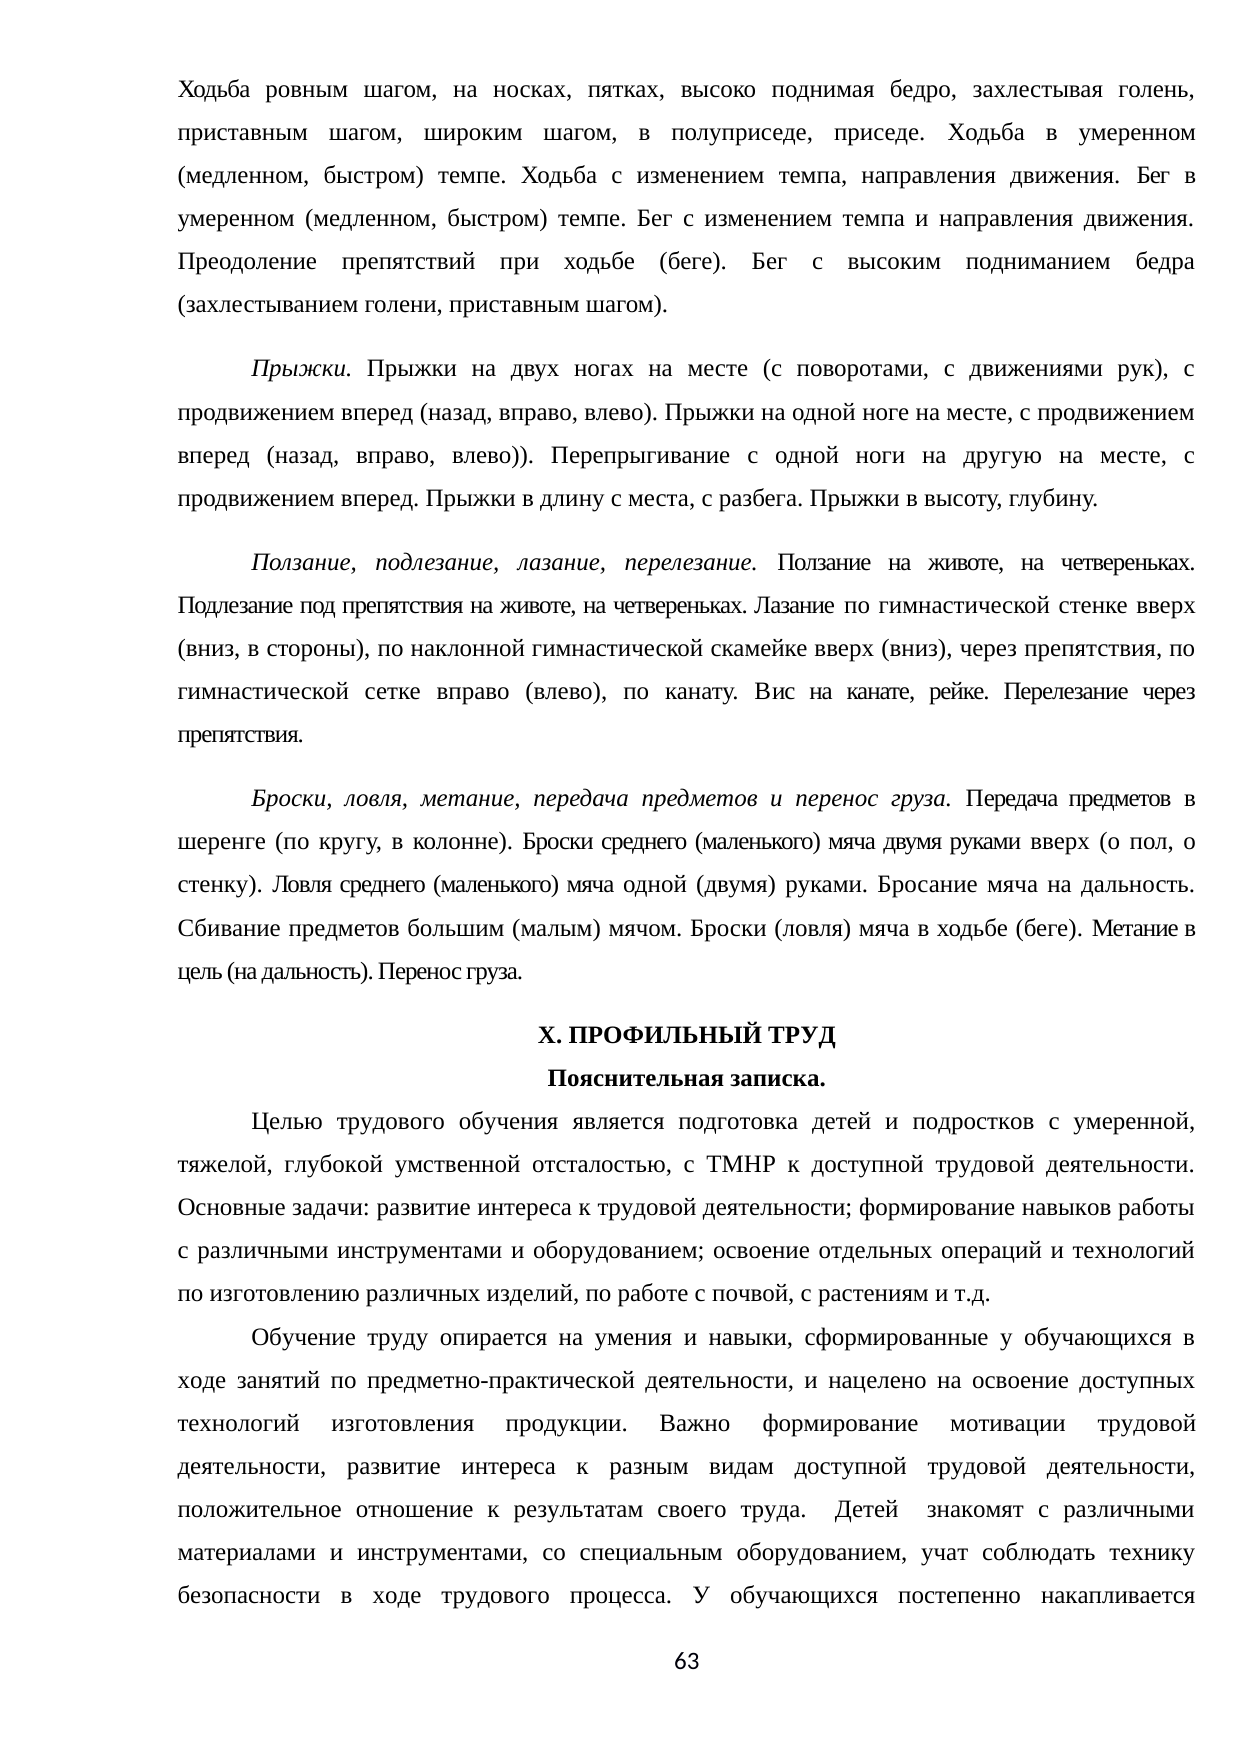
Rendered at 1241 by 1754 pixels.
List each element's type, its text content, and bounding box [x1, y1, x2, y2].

text Целью трудового обучения является подготовка детей и подростков с умеренной, тяжелой, глубокой умственной отсталостью, с ТМНР к доступной трудовой деятельности. Основные задачи: развитие интереса к трудовой деятельности; формирование навыков работы с различными инструментами и оборудованием; освоение отдельных операций и технологий по изготовлению различных изделий, по работе с почвой, с растениям и т.д. [177, 1106, 1196, 1307]
list Прыжки. Прыжки на двух ногах на месте (с поворотами, с движениями рук), с продвижением вперед (назад, вправо, влево). Прыжки на одной ноге на месте, с продвижением вперед (назад, вправо, влево)). Перепрыгивание с одной ноги на другую на месте, с продвижением вперед. Прыжки в длину с места, с разбега. Прыжки в высоту, глубину. [177, 353, 1196, 512]
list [177, 74, 1196, 318]
text X. ПРОФИЛЬНЫЙ ТРУД [177, 1020, 1196, 1048]
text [177, 1322, 1196, 1609]
text Пояснительная записка. [177, 1063, 1196, 1092]
list Ползание, подлезание, лазание, перелезание. Ползание на животе, на четвереньках. Подлезание под препятствия на животе, на четвереньках. Лазание по гимнастической стенке вверх (вниз, в стороны), по наклонной гимнастической скамейке вверх (вниз), через препятствия, по гимнастической сетке вправо (влево), по канату. Вис на канате, рейке. Перелезание через препятствия. [177, 547, 1196, 748]
list Броски, ловля, метание, передача предметов и перенос груза. Передача предметов в шеренге (по кругу, в колонне). Броски среднего (маленького) мяча двумя руками вверх (о пол, о стенку). Ловля среднего (маленького) мяча одной (двумя) руками. Бросание мяча на дальность. Сбивание предметов большим (малым) мячом. Броски (ловля) мяча в ходьбе (беге). Метание в цель (на дальность). Перенос груза. [177, 783, 1196, 984]
